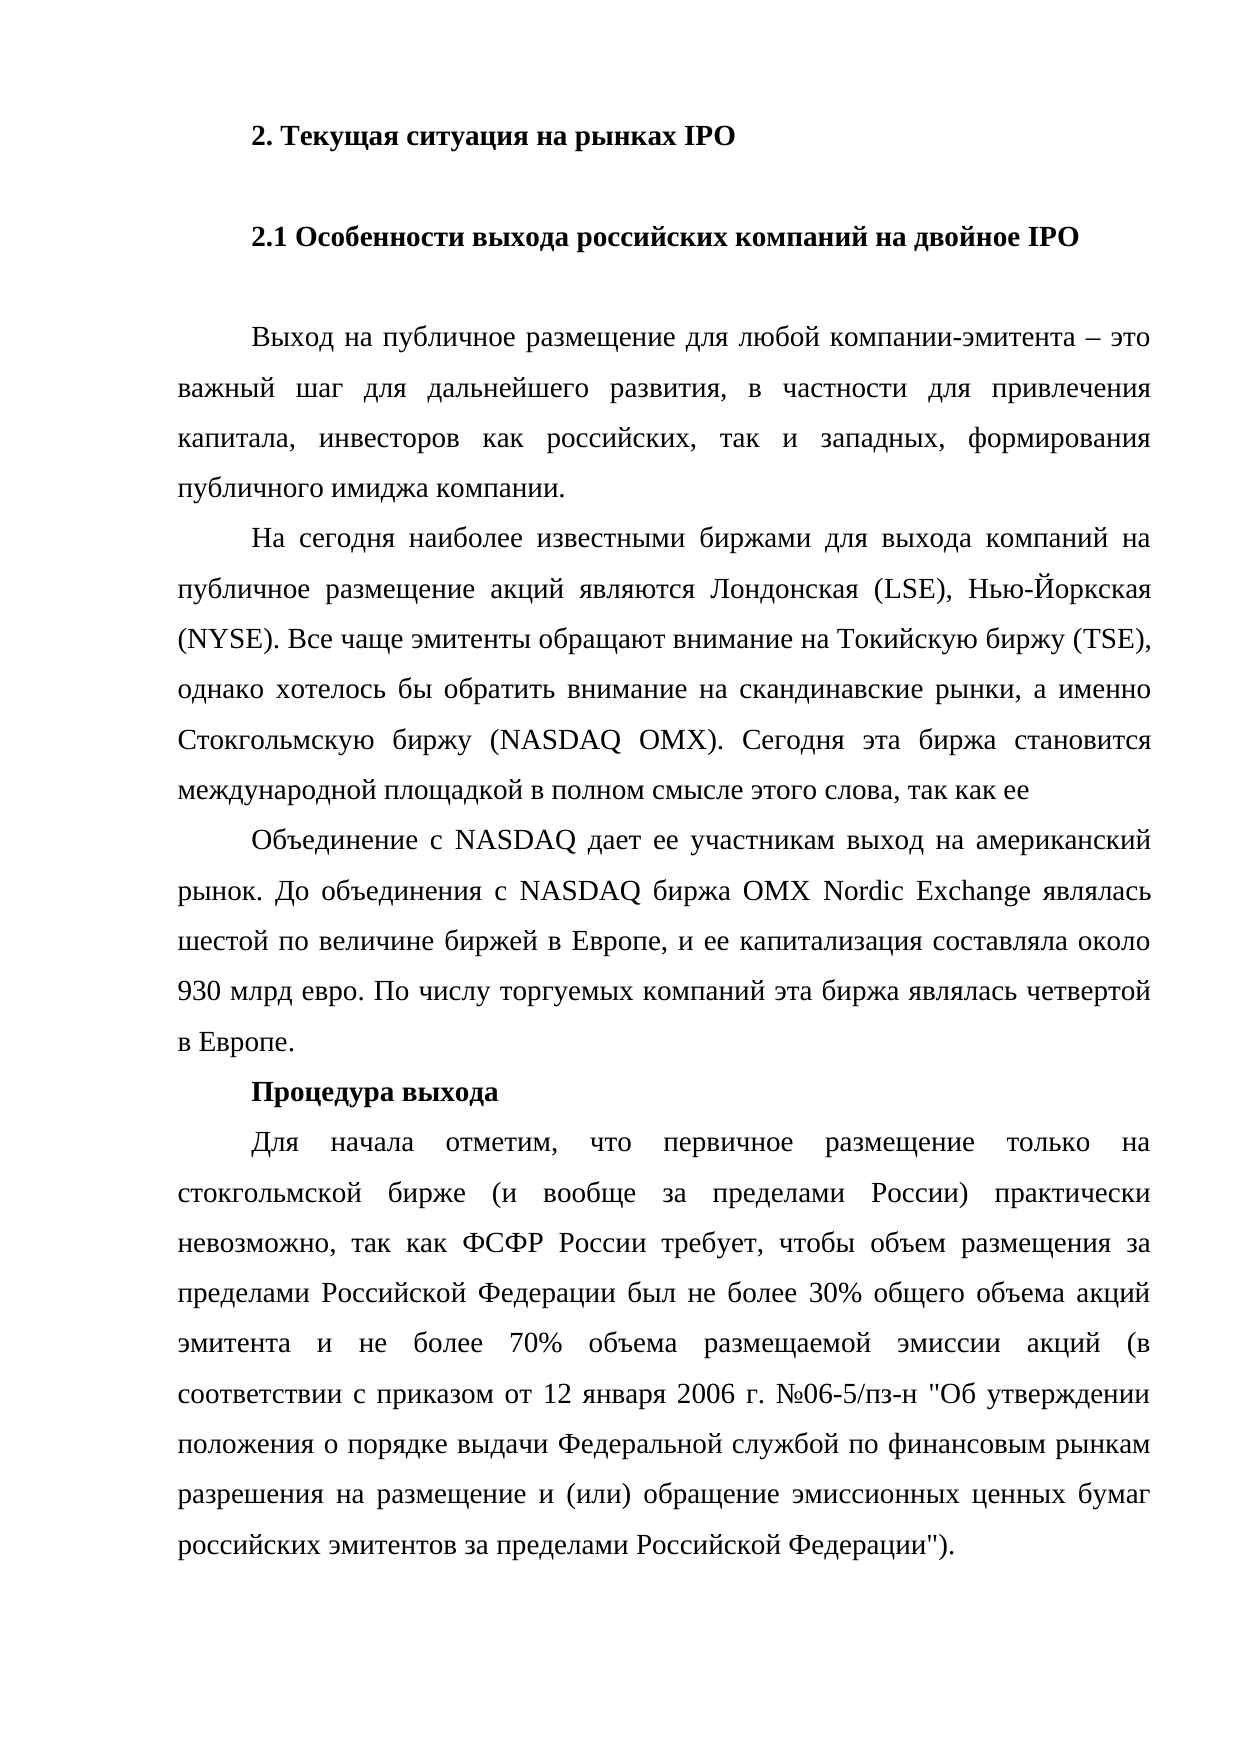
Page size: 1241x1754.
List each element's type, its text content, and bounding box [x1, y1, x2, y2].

text Объединение с NASDAQ дает ее участникам выход на американский рынок. До объединения с NASDAQ биржа ОМХ Nordic Exchange являлась шестой по величине биржей в Европе, и ее капитализация составляла около 930 млрд евро. По числу торгуемых компаний эта биржа являлась четвертой в Европе. [177, 822, 1152, 1057]
text На сегодня наиболее известными биржами для выхода компаний на публичное размещение акций являются Лондонская (LSE), Нью-Йоркская (NYSE). Все чаще эмитенты обращают внимание на Токийскую биржу (TSE), однако хотелось бы обратить внимание на скандинавские рынки, а именно Стокгольмскую биржу (NASDAQ OMX). Сегодня эта биржа становится международной площадкой в полном смысле этого слова, так как ее [177, 521, 1152, 806]
text Для начала отметим, что первичное размещение только на стокгольмской бирже (и вообще за пределами России) практически невозможно, так как ФСФР России требует, чтобы объем размещения за пределами Российской Федерации был не более 30% общего объема акций эмитента и не более 70% объема размещаемой эмиссии акций (в соответствии с приказом от 12 января 2006 г. №06-5/пз-н "Об утверждении положения о порядке выдачи Федеральной службой по финансовым рынкам разрешения на размещение и (или) обращение эмиссионных ценных бумаг российских эмитентов за пределами Российской Федерации"). [177, 1124, 1152, 1560]
text Выход на публичное размещение для любой компании-эмитента – это важный шаг для дальнейшего развития, в частности для привлечения капитала, инвесторов как российских, так и западных, формирования публичного имиджа компании. [177, 319, 1152, 504]
text Процедура выхода [177, 1074, 1152, 1108]
text 2.1 Особенности выхода российских компаний на двойное IPO [177, 219, 1152, 252]
text 2. Текущая ситуация на рынках IPO [177, 118, 1152, 152]
